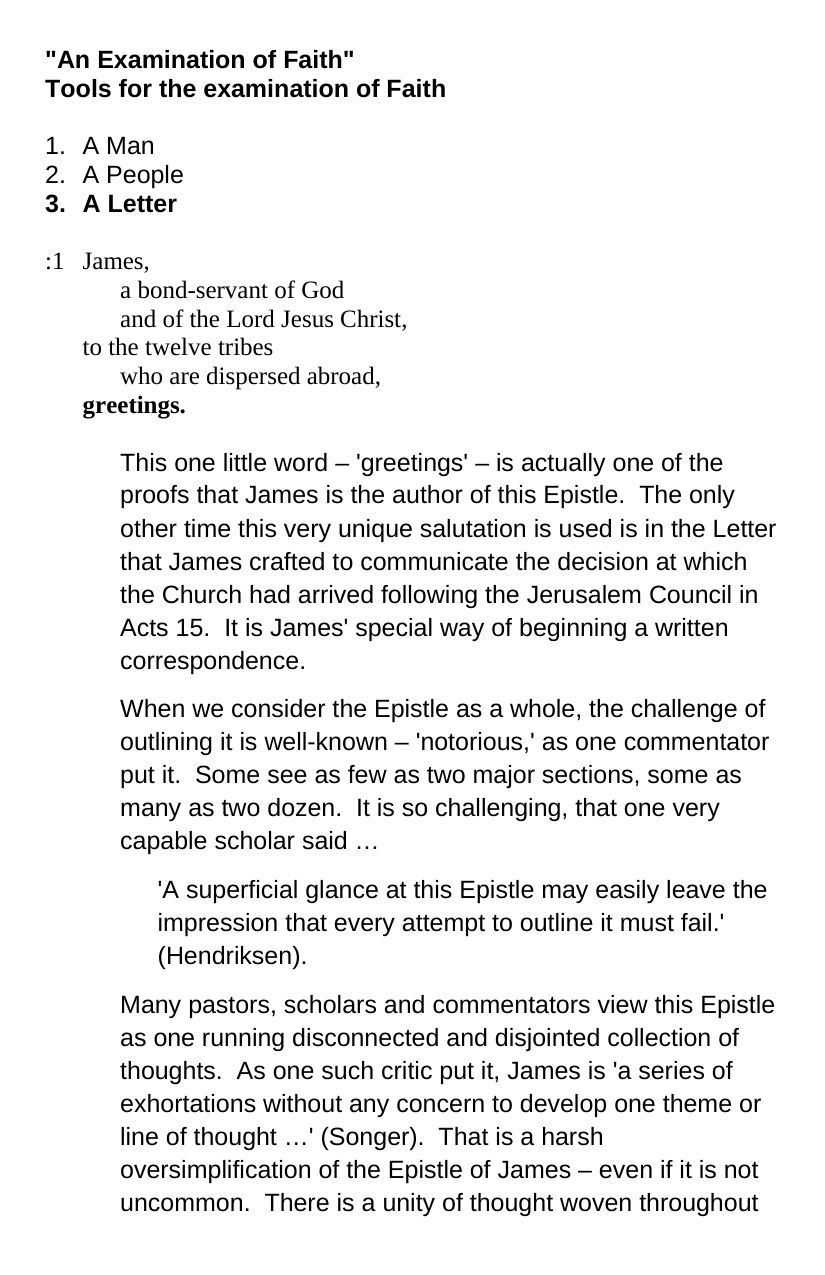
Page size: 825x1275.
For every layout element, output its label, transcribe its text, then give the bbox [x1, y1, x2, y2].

text who are dispersed abroad, [45, 361, 780, 390]
text 2. A People [45, 160, 780, 189]
text 1. A Man [45, 131, 780, 160]
text to the twelve tribes [45, 332, 780, 361]
text greetings. [45, 390, 780, 419]
text a bond-servant of God [45, 275, 780, 304]
text When we consider the Epistle as a whole, the challenge of outlining it is well-known – 'notorious,' as one commentator put it. Some see as few as two major sections, some as many as two dozen. It is so challenging, that one very capable scholar said … [120, 694, 780, 855]
text and of the Lord Jesus Christ, [45, 304, 780, 332]
text Tools for the examination of Faith [45, 74, 780, 102]
text :1 James, [45, 246, 780, 275]
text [120, 990, 780, 1217]
text This one little word – 'greetings' – is actually one of the proofs that James is the author of this Epistle. The only other time this very unique salutation is used is in the Letter that James crafted to communicate the decision at which the Church had arrived following the Jerusalem Council in Acts 15. It is James' special way of beginning a written correspondence. [120, 447, 780, 674]
text 'A superficial glance at this Epistle may easily leave the impression that every attempt to outline it must fail.' (Hendriksen). [157, 875, 780, 970]
text 3. A Letter [45, 189, 780, 217]
text "An Examination of Faith" [45, 45, 780, 74]
